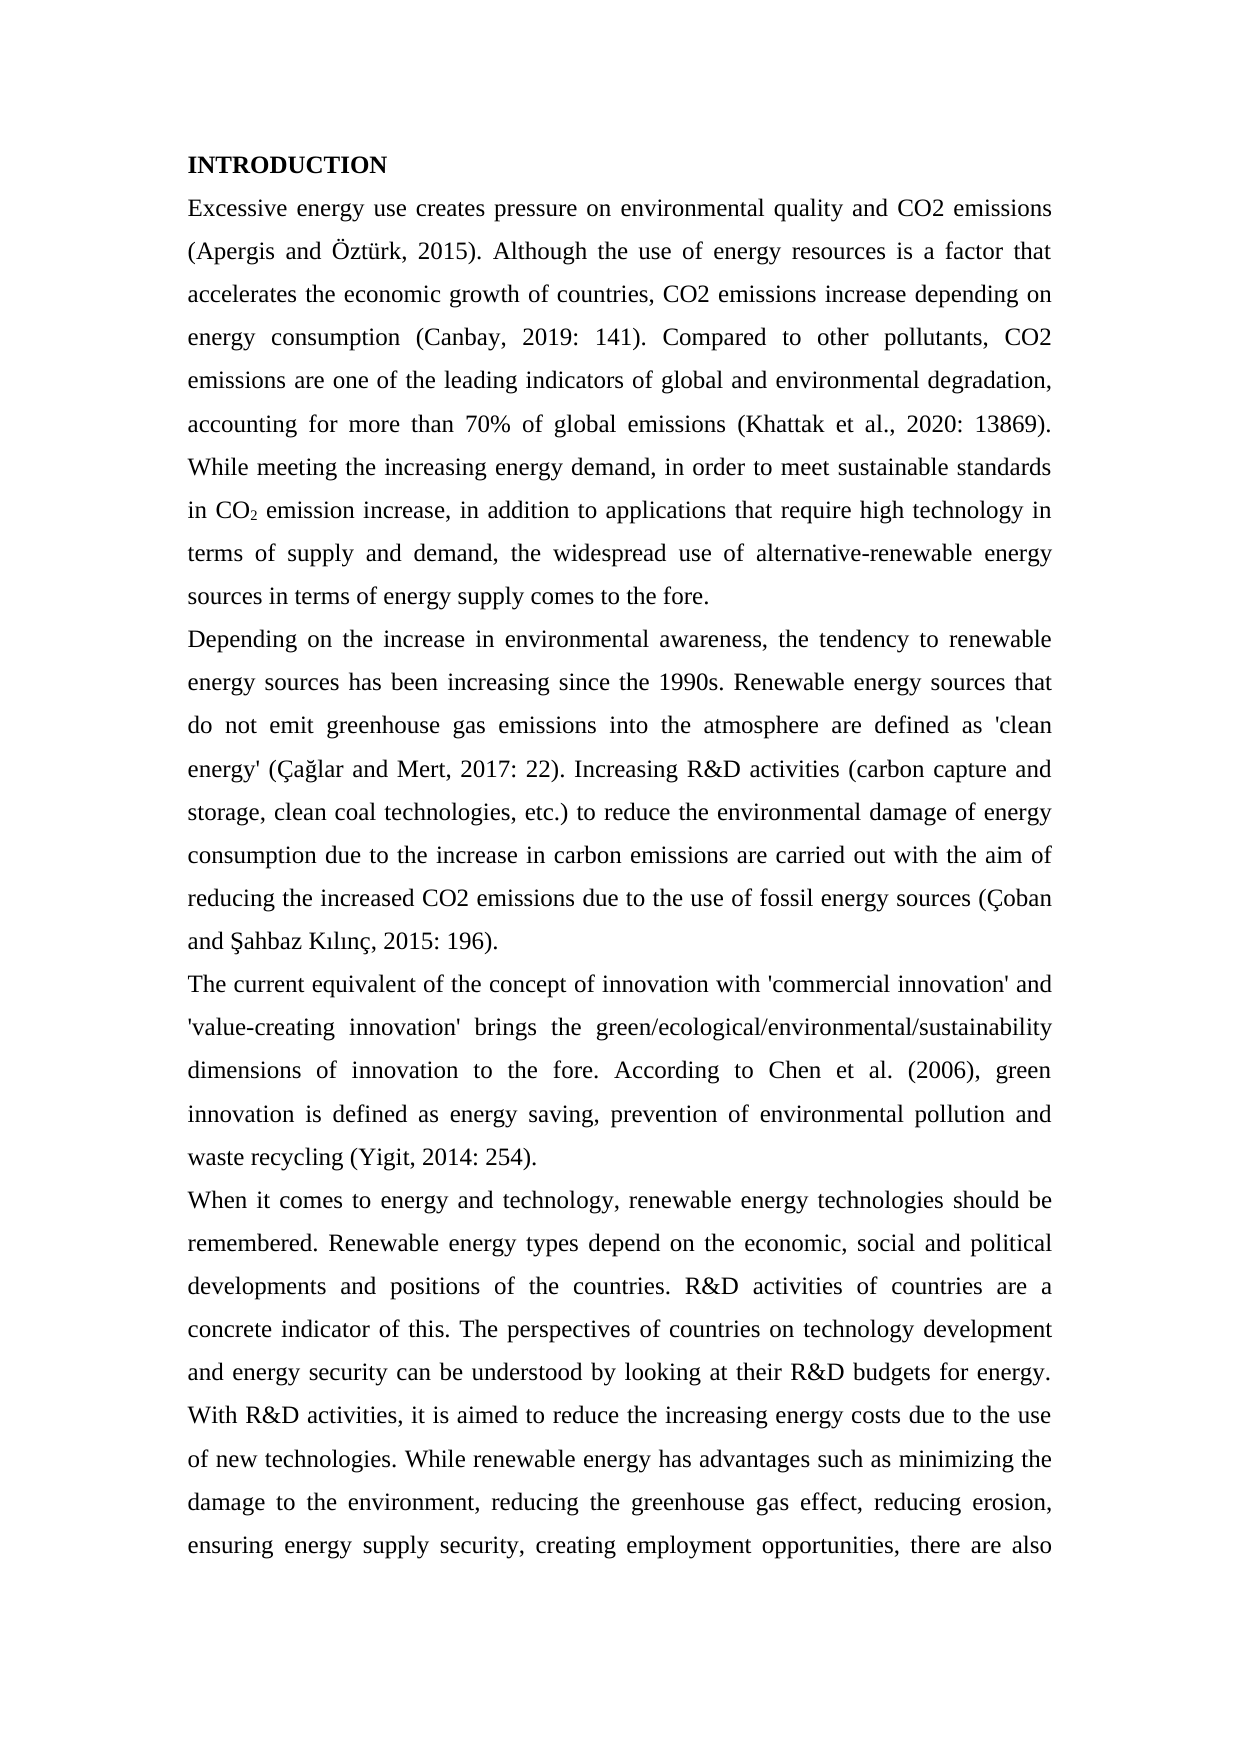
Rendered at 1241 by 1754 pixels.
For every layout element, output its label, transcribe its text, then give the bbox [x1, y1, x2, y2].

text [187, 1185, 1053, 1559]
text Depending on the increase in environmental awareness, the tendency to renewable energy sources has been increasing since the 1990s. Renewable energy sources that do not emit greenhouse gas emissions into the atmosphere are defined as 'clean energy' (Çağlar and Mert, 2017: 22). Increasing R&D activities (carbon capture and storage, clean coal technologies, etc.) to reduce the environmental damage of energy consumption due to the increase in carbon emissions are carried out with the aim of reducing the increased CO2 emissions due to the use of fossil energy sources (Çoban and Şahbaz Kılınç, 2015: 196). [187, 624, 1053, 955]
text The current equivalent of the concept of innovation with 'commercial innovation' and 'value-creating innovation' brings the green/ecological/environmental/sustainability dimensions of innovation to the fore. According to Chen et al. (2006), green innovation is defined as energy saving, prevention of environmental pollution and waste recycling (Yigit, 2014: 254). [187, 969, 1053, 1171]
text Excessive energy use creates pressure on environmental quality and CO2 emissions (Apergis and Öztürk, 2015). Although the use of energy resources is a factor that accelerates the economic growth of countries, CO2 emissions increase depending on energy consumption (Canbay, 2019: 141). Compared to other pollutants, CO2 emissions are one of the leading indicators of global and environmental degradation, accounting for more than 70% of global emissions (Khattak et al., 2020: 13869). While meeting the increasing energy demand, in order to meet sustainable standards in CO2 emission increase, in addition to applications that require high technology in terms of supply and demand, the widespread use of alternative-renewable energy sources in terms of energy supply comes to the fore. [187, 193, 1053, 610]
text INTRODUCTION [187, 150, 1053, 179]
